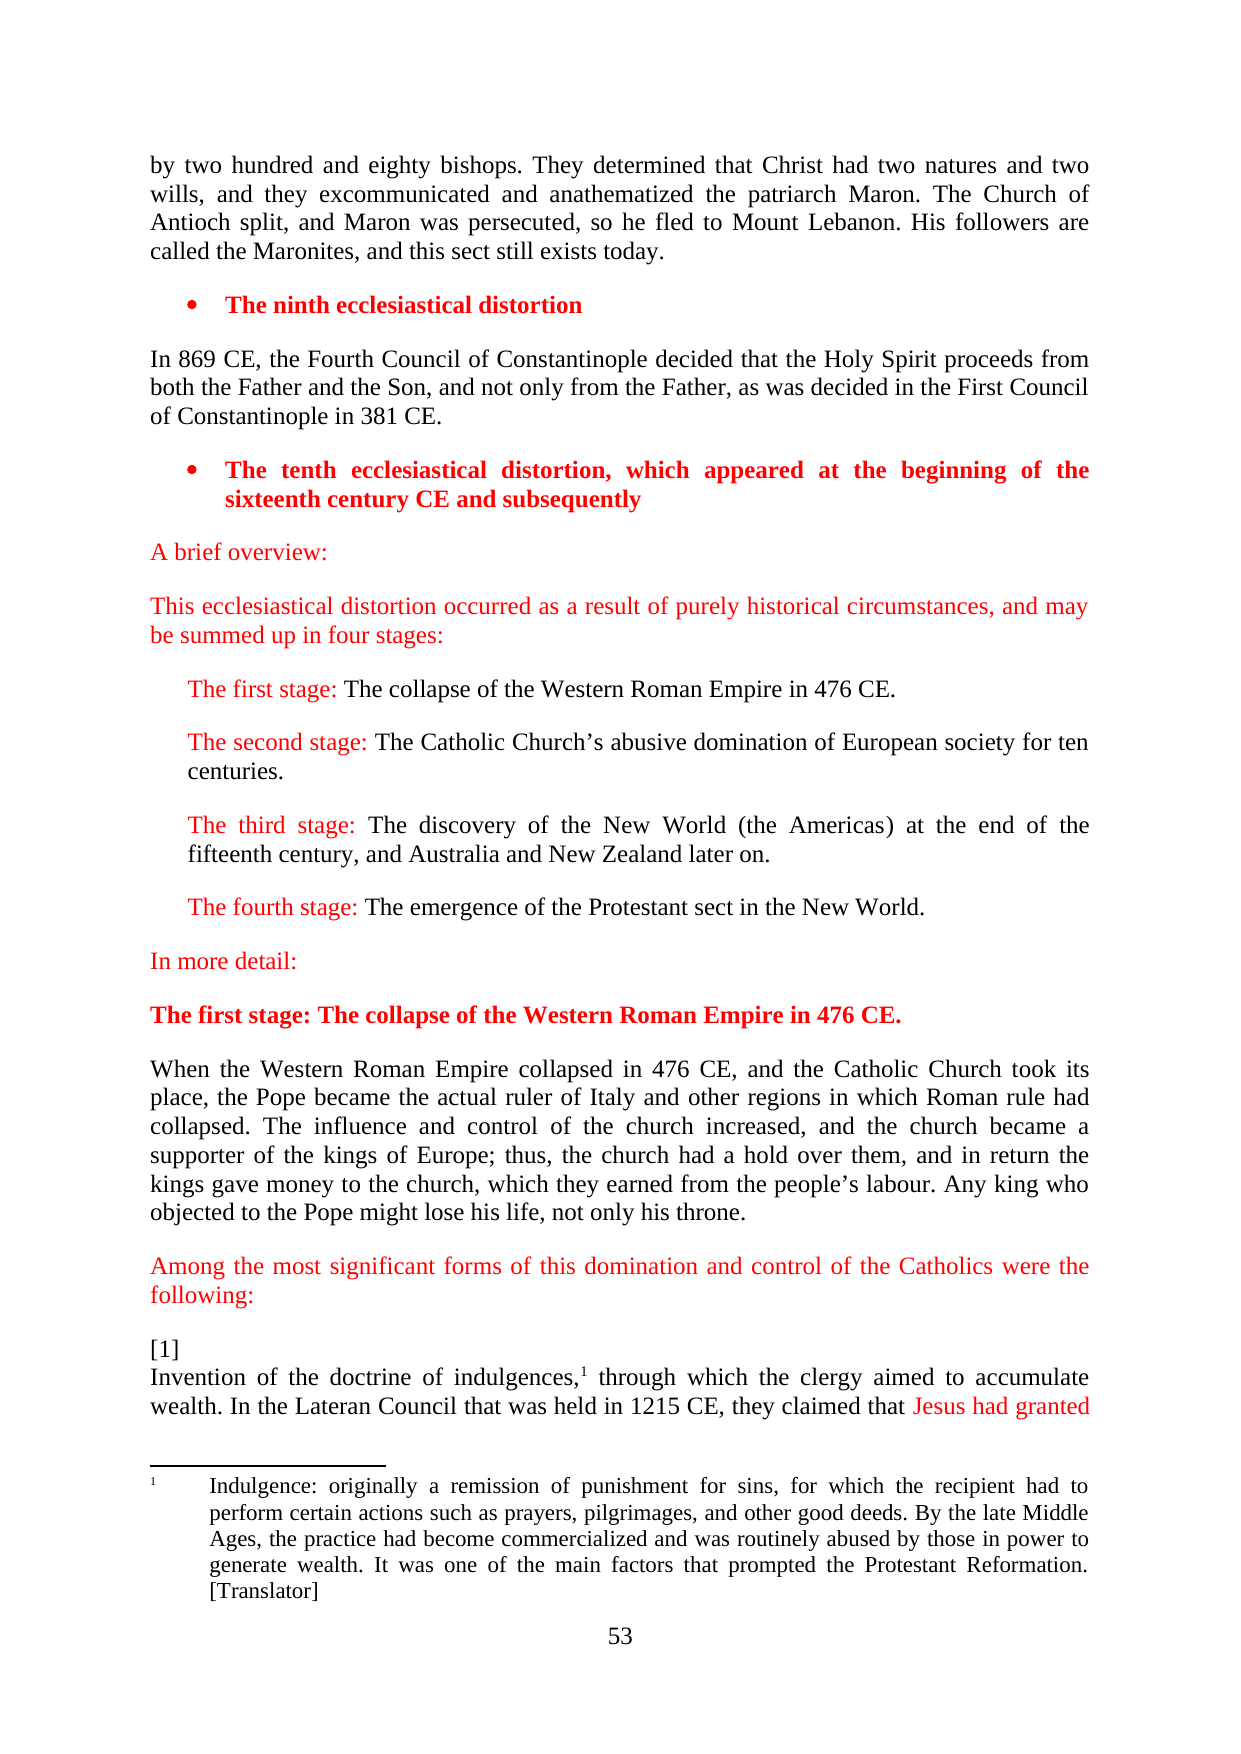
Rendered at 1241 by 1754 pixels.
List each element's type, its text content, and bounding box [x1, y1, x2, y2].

text [1] [150, 1334, 1090, 1362]
text The second stage: The Catholic Church’s abusive domination of European society for ten centuries. [187, 727, 1090, 785]
text In 869 CE, the Fourth Council of Constantinople decided that the Holy Spirit proceeds from both the Father and the Son, and not only from the Father, as was decided in the First Council of Constantinople in 381 CE. [150, 344, 1090, 430]
text When the Western Roman Empire collapsed in 476 CE, and the Catholic Church took its place, the Pope became the actual ruler of Italy and other regions in which Roman rule had collapsed. The influence and control of the church increased, and the church became a supporter of the kings of Europe; thus, the church had a hold over them, and in return the kings gave money to the church, which they earned from the people’s labour. Any king who objected to the Pope might lose his life, not only his throne. [150, 1054, 1090, 1226]
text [150, 1362, 1090, 1420]
text The first stage: The collapse of the Western Roman Empire in 476 CE. [187, 674, 1090, 702]
list The tenth ecclesiastical distortion, which appeared at the beginning of the sixteenth century CE and subsequently [187, 455, 1090, 512]
text The fourth stage: The emergence of the Protestant sect in the New World. [187, 892, 1090, 921]
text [150, 150, 1090, 265]
text The third stage: The discovery of the New World (the Americas) at the end of the fifteenth century, and Australia and New Zealand later on. [187, 810, 1090, 867]
text In more detail: [150, 946, 1090, 975]
list The ninth ecclesiastical distortion [187, 290, 1090, 319]
text The first stage: The collapse of the Western Roman Empire in 476 CE. [150, 1000, 1090, 1029]
text A brief overview: [150, 537, 1090, 566]
text This ecclesiastical distortion occurred as a result of purely historical circumstances, and may be summed up in four stages: [150, 591, 1090, 649]
text Among the most significant forms of this domination and control of the Catholics were the following: [150, 1251, 1090, 1309]
